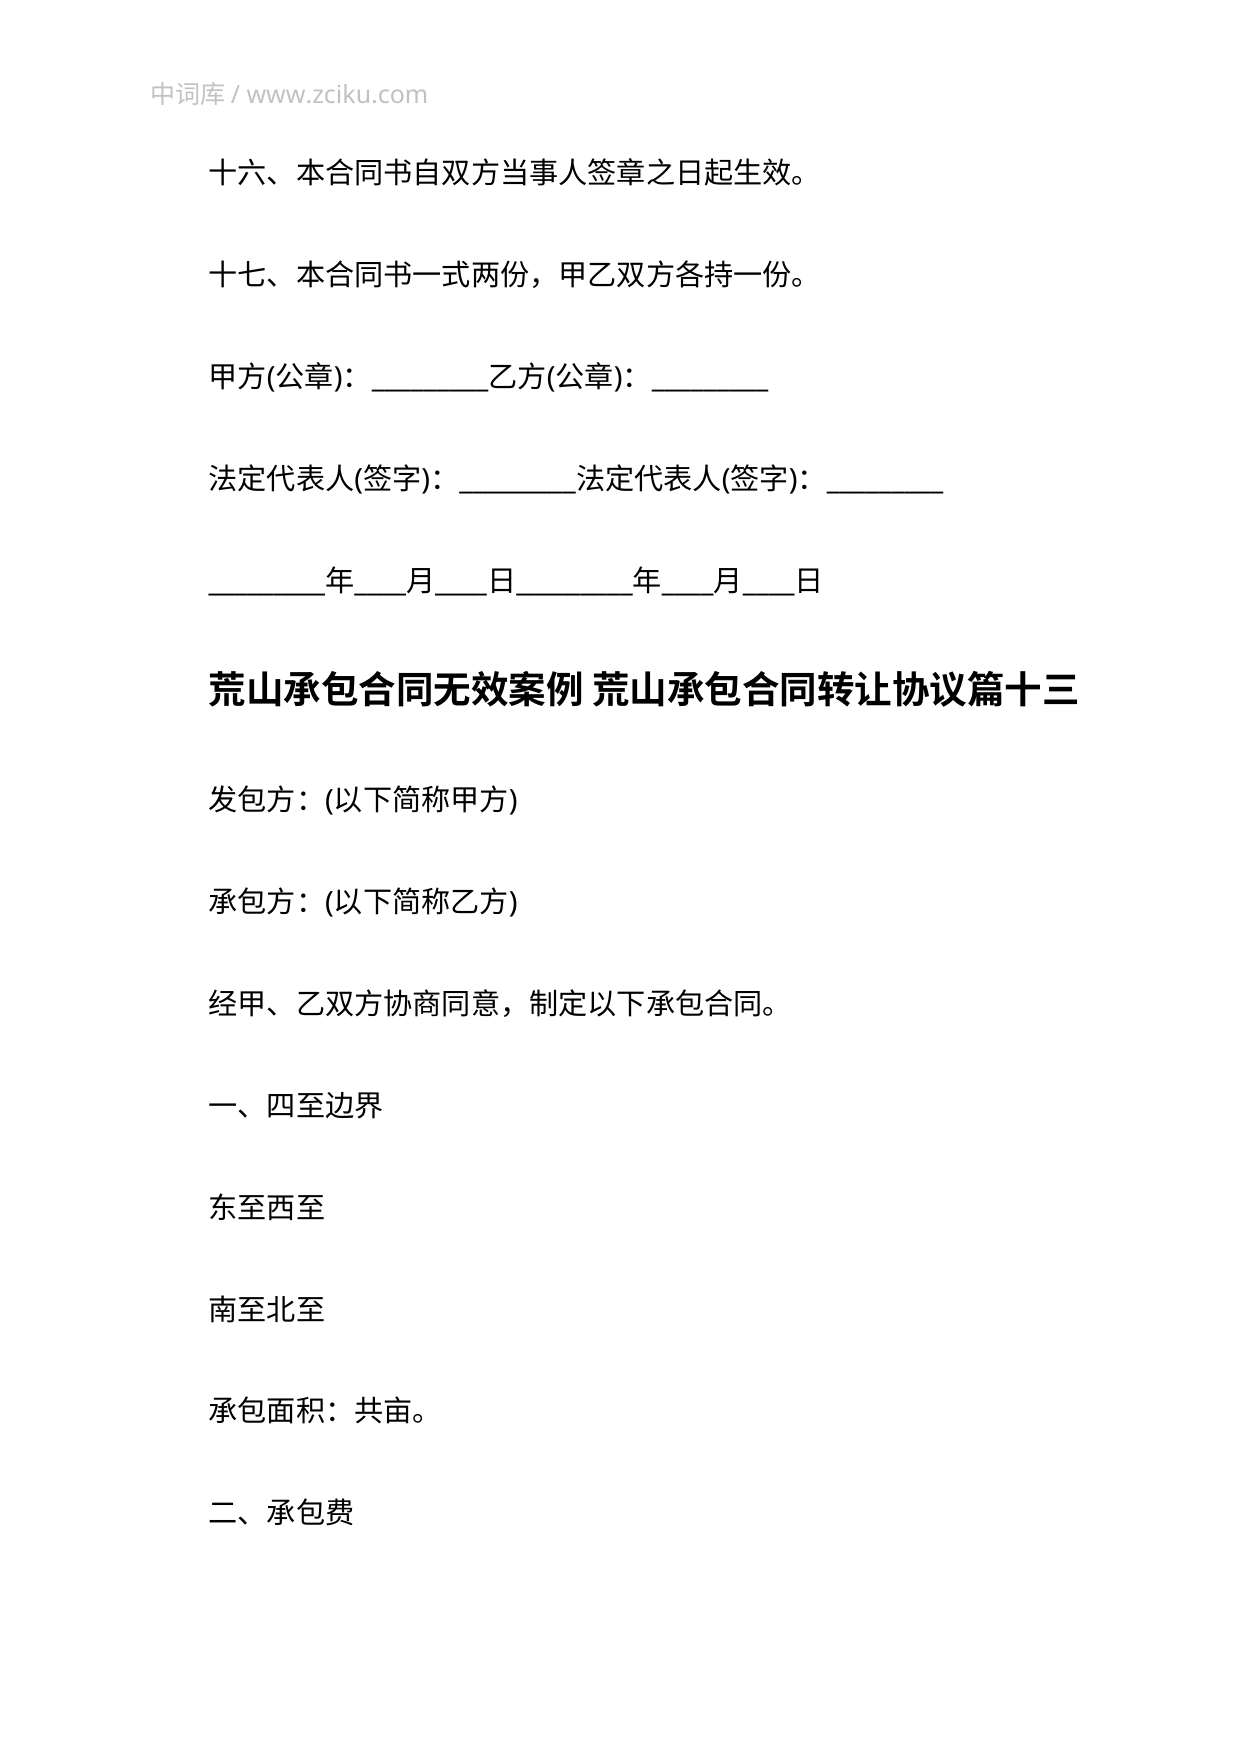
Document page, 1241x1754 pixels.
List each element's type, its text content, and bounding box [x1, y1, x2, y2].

text 承包面积：共亩。 [150, 1388, 1090, 1430]
text 一、四至边界 [150, 1083, 1090, 1125]
text 承包方：(以下简称乙方) [150, 879, 1090, 921]
text 荒山承包合同无效案例 荒山承包合同转让协议篇十三 [150, 659, 1090, 714]
text 十七、本合同书一式两份，甲乙双方各持一份。 [150, 252, 1090, 294]
text 二、承包费 [150, 1490, 1090, 1532]
text 经甲、乙双方协商同意，制定以下承包合同。 [150, 981, 1090, 1023]
text 法定代表人(签字)：_________法定代表人(签字)：_________ [150, 456, 1090, 498]
text 甲方(公章)：_________乙方(公章)：_________ [150, 353, 1090, 396]
text 东至西至 [150, 1184, 1090, 1227]
text 南至北至 [150, 1286, 1090, 1328]
text 发包方：(以下简称甲方) [150, 777, 1090, 819]
text 十六、本合同书自双方当事人签章之日起生效。 [150, 150, 1090, 192]
text _________年____月____日_________年____月____日 [150, 557, 1090, 600]
